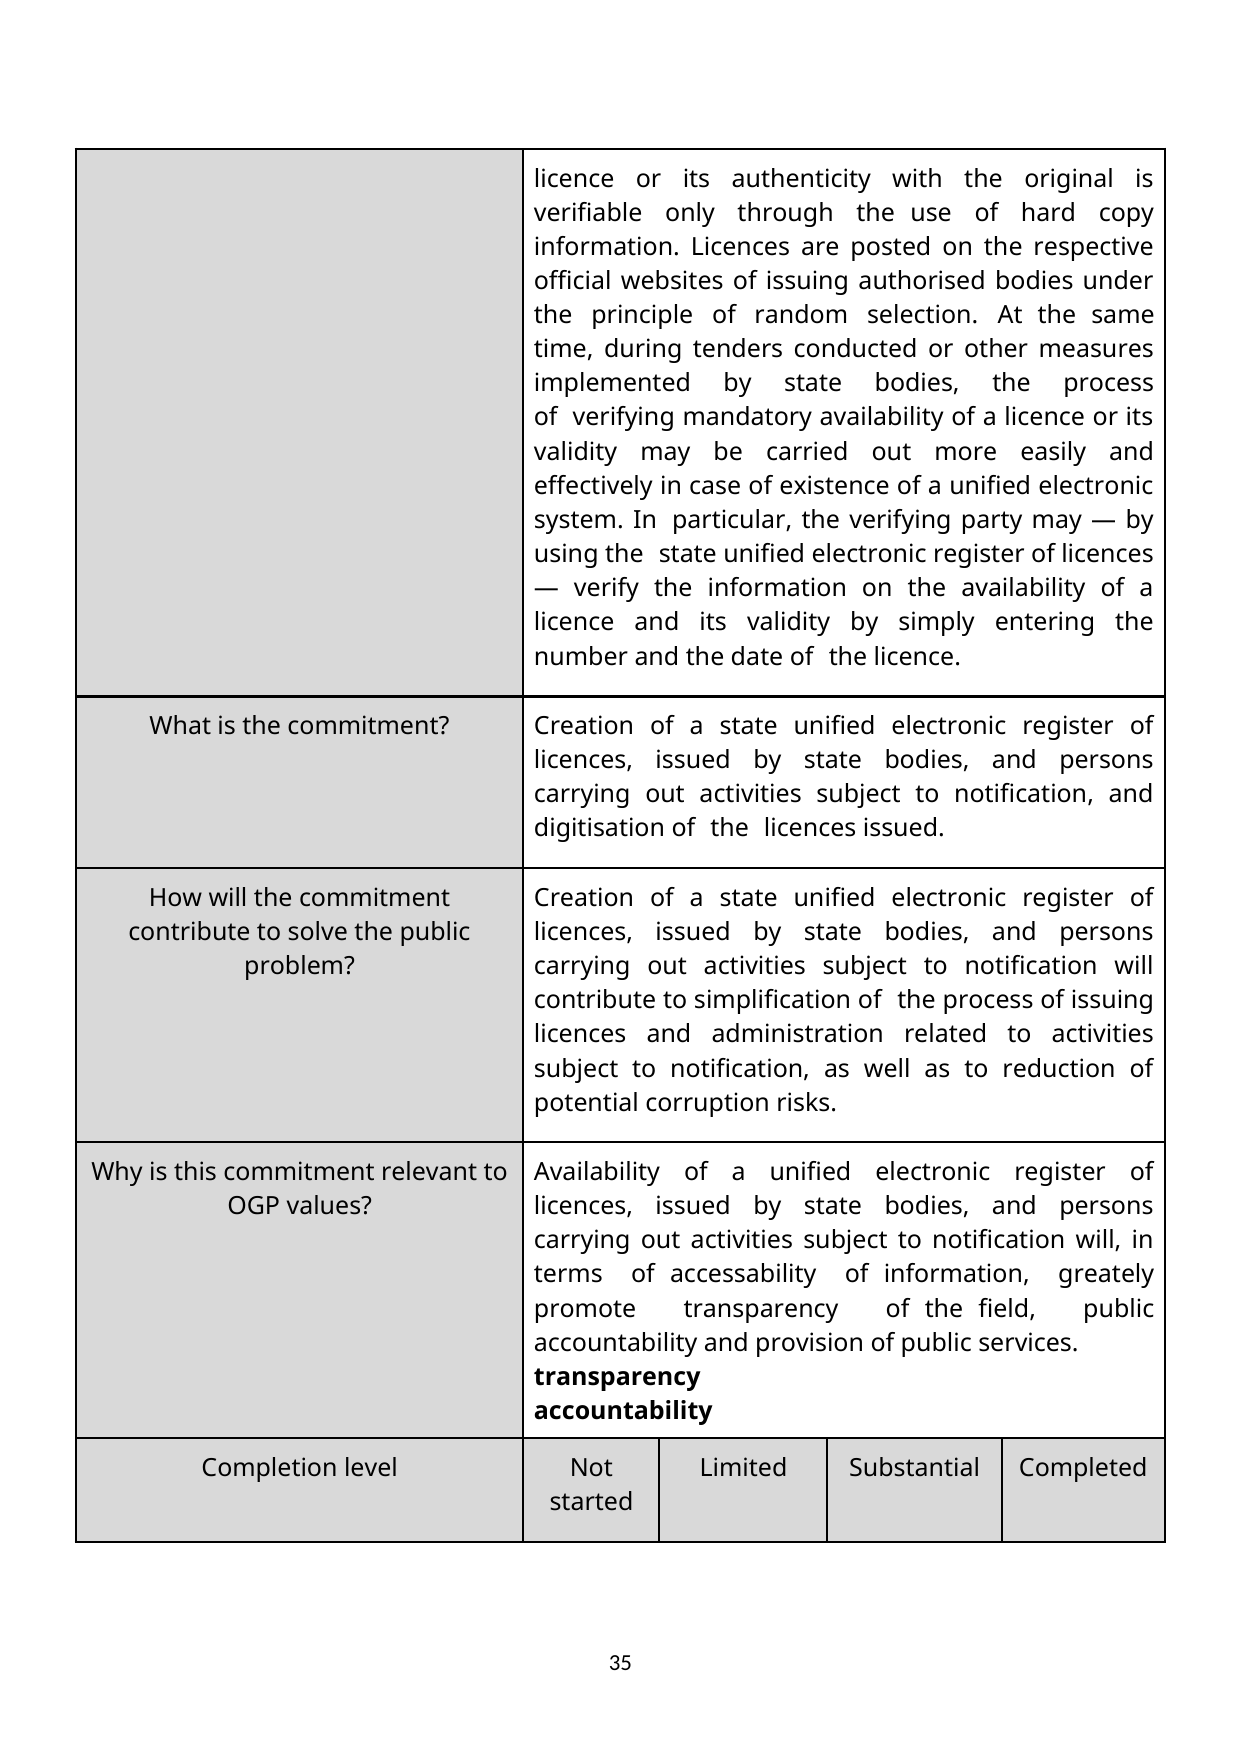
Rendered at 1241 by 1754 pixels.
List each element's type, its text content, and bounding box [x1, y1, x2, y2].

table_cell Completed [1003, 1439, 1164, 1541]
table_cell Limited [660, 1439, 826, 1541]
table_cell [524, 150, 1164, 695]
table_cell Completion level [77, 1439, 522, 1541]
table_cell How will the commitment contribute to solve the public problem? [77, 869, 522, 1141]
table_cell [77, 150, 522, 695]
table_cell Substantial [828, 1439, 1001, 1541]
table_cell What is the commitment? [77, 698, 522, 867]
table_cell Creation of a state unified electronic register of licences, issued by state bodies, and persons carrying out activities subject to notification, and digitisation of the licences issued. [524, 698, 1164, 867]
table_cell Creation of a state unified electronic register of licences, issued by state bodies, and persons carrying out activities subject to notification will contribute to simplification of the process of issuing licences and administration related to activities subject to notification, as well as to reduction of potential corruption risks. [524, 869, 1164, 1141]
table_cell Not started [524, 1439, 658, 1541]
table_cell Availability of a unified electronic register of licences, issued by state bodies, and persons carrying out activities subject to notification will, in terms of accessability of information, greately promote transparency of the field, public accountability and provision of public services. transparency accountability [524, 1143, 1164, 1437]
table_cell Why is this commitment relevant to OGP values? [77, 1143, 522, 1437]
